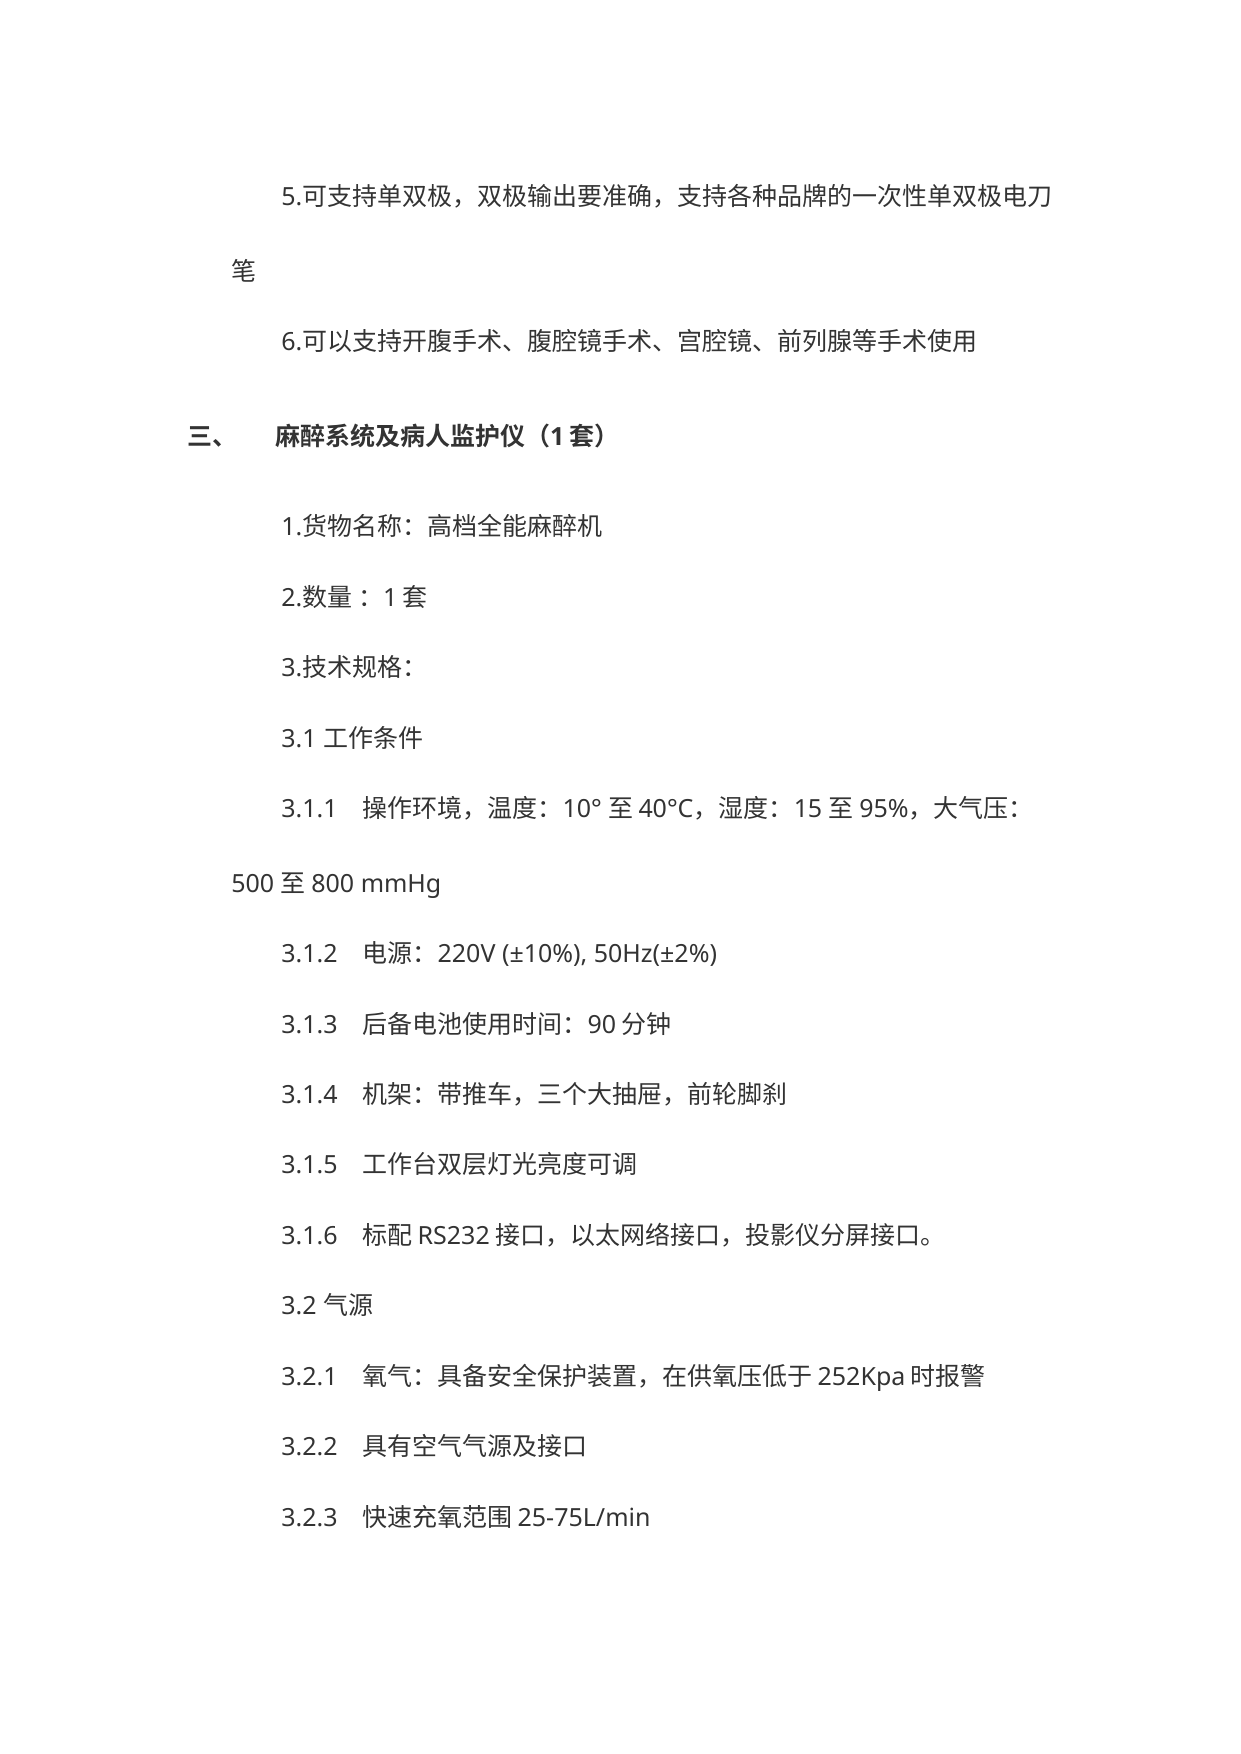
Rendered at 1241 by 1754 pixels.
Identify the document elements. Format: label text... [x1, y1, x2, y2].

list 3.1.4 机架：带推车，三个大抽屉，前轮脚刹 [231, 1060, 1053, 1125]
list 3.2.3 快速充氧范围25-75L/min [231, 1483, 1053, 1548]
list 3.技术规格： [231, 633, 1053, 698]
list 3.2.1 氧气：具备安全保护装置，在供氧压低于252Kpa时报警 [231, 1342, 1053, 1407]
list 5.可支持单双极，双极输出要准确，支持各种品牌的一次性单双极电刀笔 [231, 162, 1053, 302]
list 3.2 气源 [231, 1271, 1053, 1336]
list 6.可以支持开腹手术、腹腔镜手术、宫腔镜、前列腺等手术使用 [231, 307, 1053, 372]
list 2.数量 ：1套 [231, 563, 1053, 628]
list 3.1.6 标配RS232接口，以太网络接口，投影仪分屏接口。 [231, 1201, 1053, 1266]
list 3.1.1 操作环境，温度：10° 至40°C，湿度：15 至 95%，大气压：500 至 800 mmHg [231, 774, 1053, 914]
list 3.2.2 具有空气气源及接口 [231, 1412, 1053, 1477]
list 1.货物名称：高档全能麻醉机 [231, 492, 1053, 557]
list 麻醉系统及病人监护仪（1套） [187, 402, 1053, 467]
list 3.1 工作条件 [231, 704, 1053, 769]
list 3.1.5 工作台双层灯光亮度可调 [231, 1131, 1053, 1196]
list 3.1.3 后备电池使用时间：90分钟 [231, 990, 1053, 1055]
list 3.1.2 电源：220V (±10%), 50Hz(±2%) [231, 919, 1053, 984]
